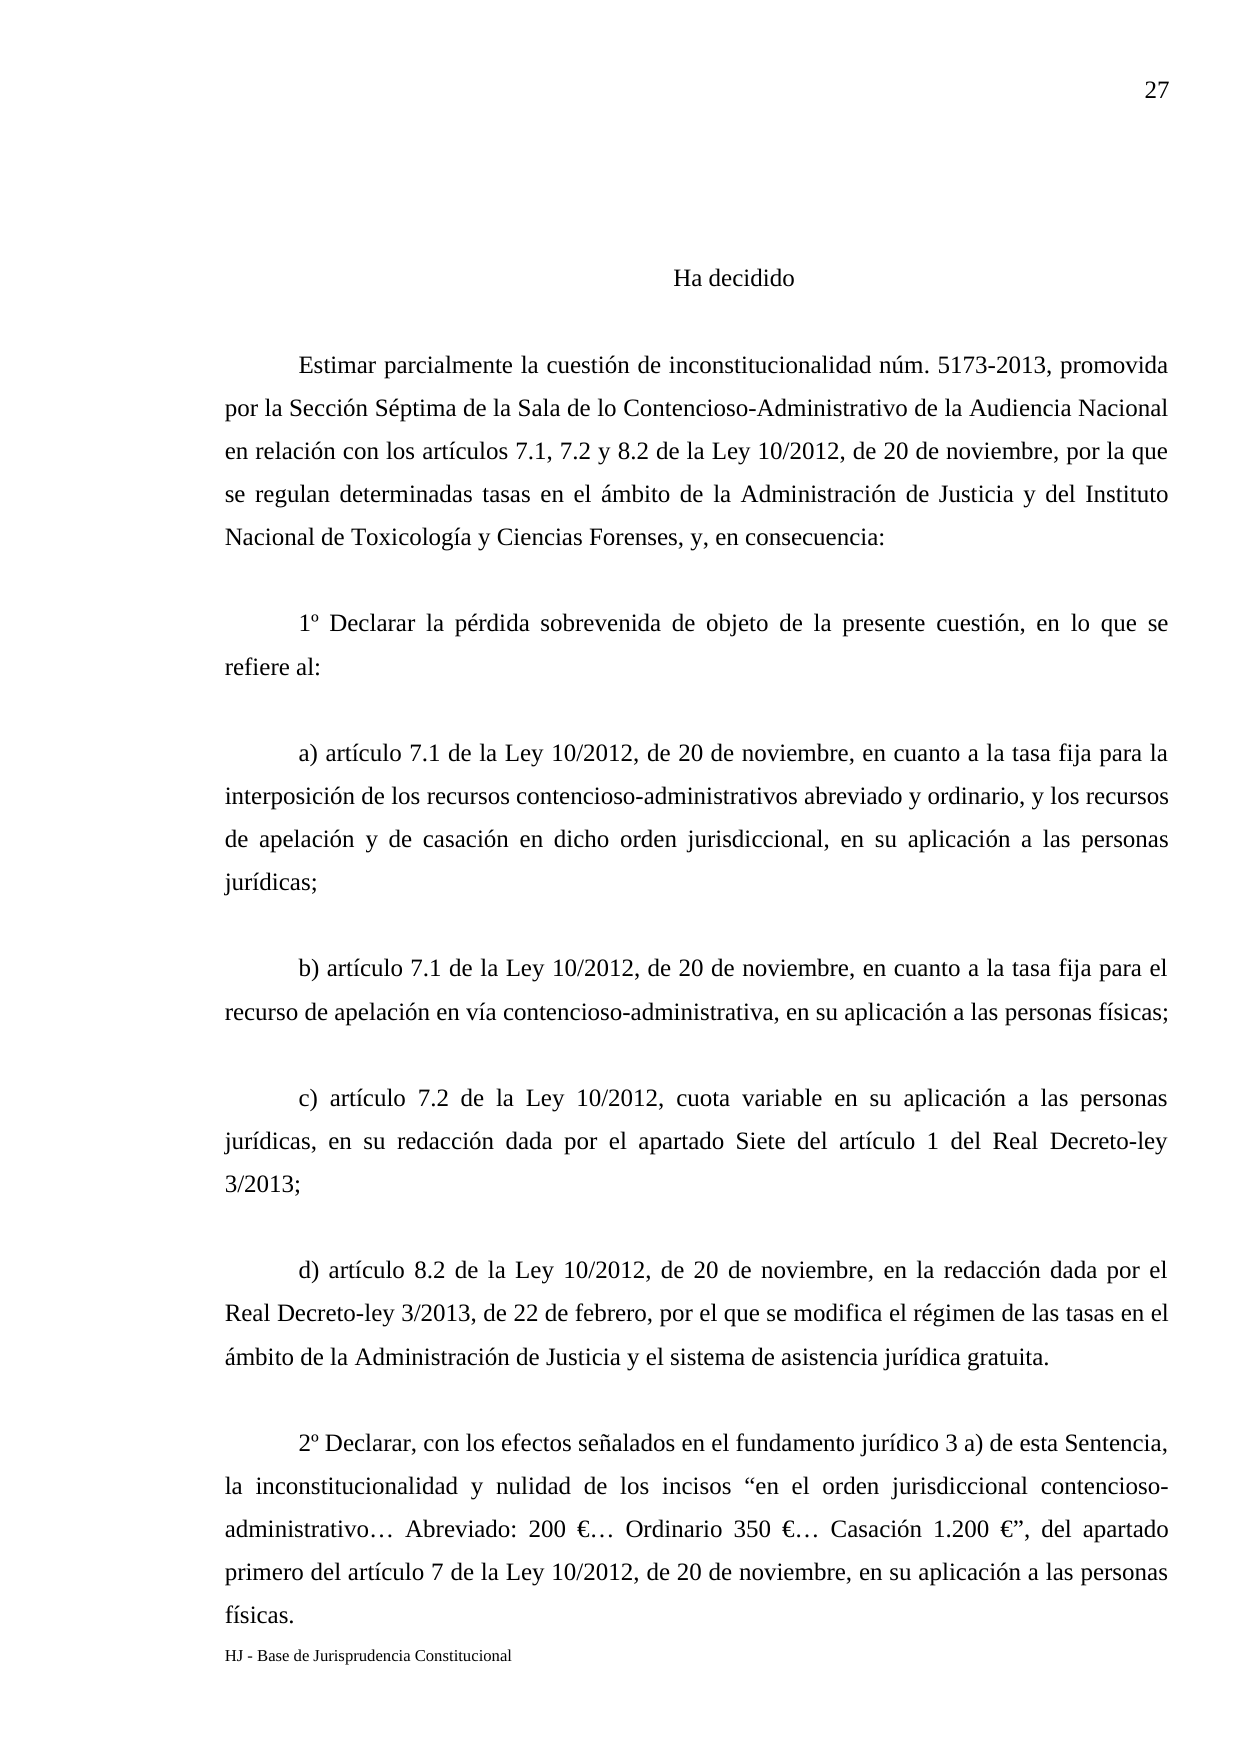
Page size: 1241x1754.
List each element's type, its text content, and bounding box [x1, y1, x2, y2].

text 1º Declarar la pérdida sobrevenida de objeto de la presente cuestión, en lo que se refiere al: [224, 608, 1169, 680]
text d) artículo 8.2 de la Ley 10/2012, de 20 de noviembre, en la redacción dada por el Real Decreto-ley 3/2013, de 22 de febrero, por el que se modifica el régimen de las tasas en el ámbito de la Administración de Justicia y el sistema de asistencia jurídica gratuita. [224, 1255, 1169, 1370]
text Estimar parcialmente la cuestión de inconstitucionalidad núm. 5173-2013, promovida por la Sección Séptima de la Sala de lo Contencioso-Administrativo de la Audiencia Nacional en relación con los artículos 7.1, 7.2 y 8.2 de la Ley 10/2012, de 20 de noviembre, por la que se regulan determinadas tasas en el ámbito de la Administración de Justicia y del Instituto Nacional de Toxicología y Ciencias Forenses, y, en consecuencia: [224, 350, 1169, 551]
text c) artículo 7.2 de la Ley 10/2012, cuota variable en su aplicación a las personas jurídicas, en su redacción dada por el apartado Siete del artículo 1 del Real Decreto-ley 3/2013; [224, 1083, 1169, 1198]
text Ha decidido [224, 263, 1169, 292]
text 2º Declarar, con los efectos señalados en el fundamento jurídico 3 a) de esta Sentencia, la inconstitucionalidad y nulidad de los incisos “en el orden jurisdiccional contencioso-administrativo… Abreviado: 200 €… Ordinario 350 €… Casación 1.200 €”, del apartado primero del artículo 7 de la Ley 10/2012, de 20 de noviembre, en su aplicación a las personas físicas. [224, 1428, 1169, 1629]
text a) artículo 7.1 de la Ley 10/2012, de 20 de noviembre, en cuanto a la tasa fija para la interposición de los recursos contencioso-administrativos abreviado y ordinario, y los recursos de apelación y de casación en dicho orden jurisdiccional, en su aplicación a las personas jurídicas; [224, 738, 1169, 896]
text b) artículo 7.1 de la Ley 10/2012, de 20 de noviembre, en cuanto a la tasa fija para el recurso de apelación en vía contencioso-administrativa, en su aplicación a las personas físicas; [224, 953, 1169, 1025]
